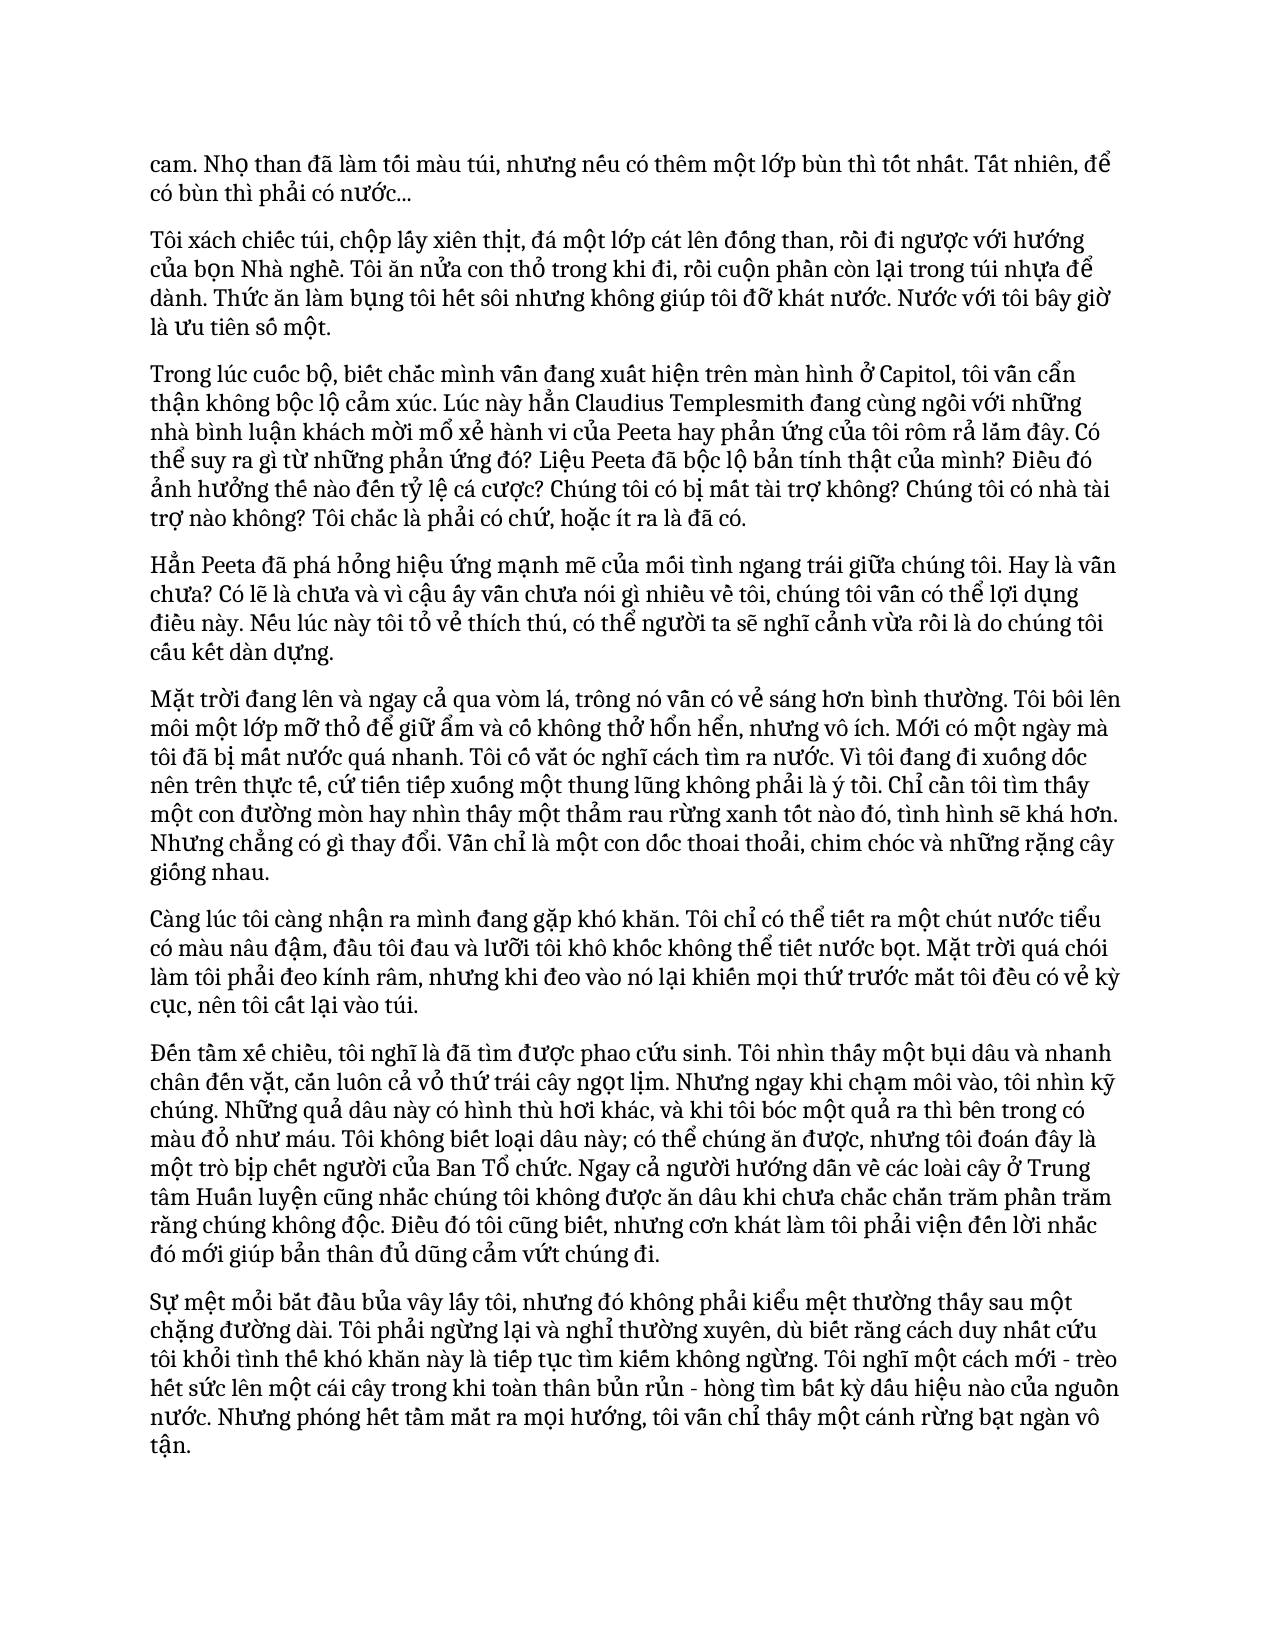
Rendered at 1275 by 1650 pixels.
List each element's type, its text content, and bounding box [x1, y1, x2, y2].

text Hẳn Peeta đã phá hỏng hiệu ứng mạnh mẽ của mối tình ngang trái giữa chúng tôi. Hay là vẫn chưa? Có lẽ là chưa và vì cậu ấy vẫn chưa nói gì nhiều về tôi, chúng tôi vẫn có thể lợi dụng điều này. Nếu lúc này tôi tỏ vẻ thích thú, có thể người ta sẽ nghĩ cảnh vừa rồi là do chúng tôi cấu kết dàn dựng. [150, 551, 1125, 666]
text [150, 150, 1125, 207]
text Trong lúc cuốc bộ, biết chắc mình vẫn đang xuất hiện trên màn hình ở Capitol, tôi vẫn cẩn thận không bộc lộ cảm xúc. Lúc này hẳn Claudius Templesmith đang cùng ngồi với những nhà bình luận khách mời mổ xẻ hành vi của Peeta hay phản ứng của tôi rôm rả lắm đây. Có thể suy ra gì từ những phản ứng đó? Liệu Peeta đã bộc lộ bản tính thật của mình? Điều đó ảnh hưởng thế nào đến tỷ lệ cá cược? Chúng tôi có bị mất tài trợ không? Chúng tôi có nhà tài trợ nào không? Tôi chắc là phải có chứ, hoặc ít ra là đã có. [150, 360, 1125, 532]
text Càng lúc tôi càng nhận ra mình đang gặp khó khăn. Tôi chỉ có thể tiết ra một chút nước tiểu có màu nâu đậm, đầu tôi đau và lưỡi tôi khô khốc không thể tiết nước bọt. Mặt trời quá chói làm tôi phải đeo kính râm, nhưng khi đeo vào nó lại khiến mọi thứ trước mắt tôi đều có vẻ kỳ cục, nên tôi cất lại vào túi. [150, 905, 1125, 1020]
text Sự mệt mỏi bắt đầu bủa vây lấy tôi, nhưng đó không phải kiểu mệt thường thấy sau một chặng đường dài. Tôi phải ngừng lại và nghỉ thường xuyên, dù biết rằng cách duy nhất cứu tôi khỏi tình thế khó khăn này là tiếp tục tìm kiếm không ngừng. Tôi nghĩ một cách mới - trèo hết sức lên một cái cây trong khi toàn thân bủn rủn - hòng tìm bất kỳ dấu hiệu nào của nguồn nước. Nhưng phóng hết tầm mắt ra mọi hướng, tôi vẫn chỉ thấy một cánh rừng bạt ngàn vô tận. [150, 1287, 1125, 1460]
text Tôi xách chiếc túi, chộp lấy xiên thịt, đá một lớp cát lên đống than, rồi đi ngược với hướng của bọn Nhà nghề. Tôi ăn nửa con thỏ trong khi đi, rồi cuộn phần còn lại trong túi nhựa để dành. Thức ăn làm bụng tôi hết sôi nhưng không giúp tôi đỡ khát nước. Nước với tôi bây giờ là ưu tiên số một. [150, 226, 1125, 341]
text Đến tầm xế chiều, tôi nghĩ là đã tìm được phao cứu sinh. Tôi nhìn thấy một bụi dâu và nhanh chân đến vặt, cắn luôn cả vỏ thứ trái cây ngọt lịm. Nhưng ngay khi chạm môi vào, tôi nhìn kỹ chúng. Những quả dâu này có hình thù hơi khác, và khi tôi bóc một quả ra thì bên trong có màu đỏ như máu. Tôi không biết loại dâu này; có thể chúng ăn được, nhưng tôi đoán đây là một trò bịp chết người của Ban Tổ chức. Ngay cả người hướng dẫn về các loài cây ở Trung tâm Huấn luyện cũng nhắc chúng tôi không được ăn dâu khi chưa chắc chắn trăm phần trăm rằng chúng không độc. Điều đó tôi cũng biết, nhưng cơn khát làm tôi phải viện đến lời nhắc đó mới giúp bản thân đủ dũng cảm vứt chúng đi. [150, 1039, 1125, 1269]
text Mặt trời đang lên và ngay cả qua vòm lá, trông nó vẫn có vẻ sáng hơn bình thường. Tôi bôi lên môi một lớp mỡ thỏ để giữ ẩm và cố không thở hổn hển, nhưng vô ích. Mới có một ngày mà tôi đã bị mất nước quá nhanh. Tôi cố vắt óc nghĩ cách tìm ra nước. Vì tôi đang đi xuống dốc nên trên thực tế, cứ tiến tiếp xuống một thung lũng không phải là ý tồi. Chỉ cần tôi tìm thấy một con đường mòn hay nhìn thấy một thảm rau rừng xanh tốt nào đó, tình hình sẽ khá hơn. Nhưng chẳng có gì thay đổi. Vẫn chỉ là một con dốc thoai thoải, chim chóc và những rặng cây giống nhau. [150, 685, 1125, 886]
